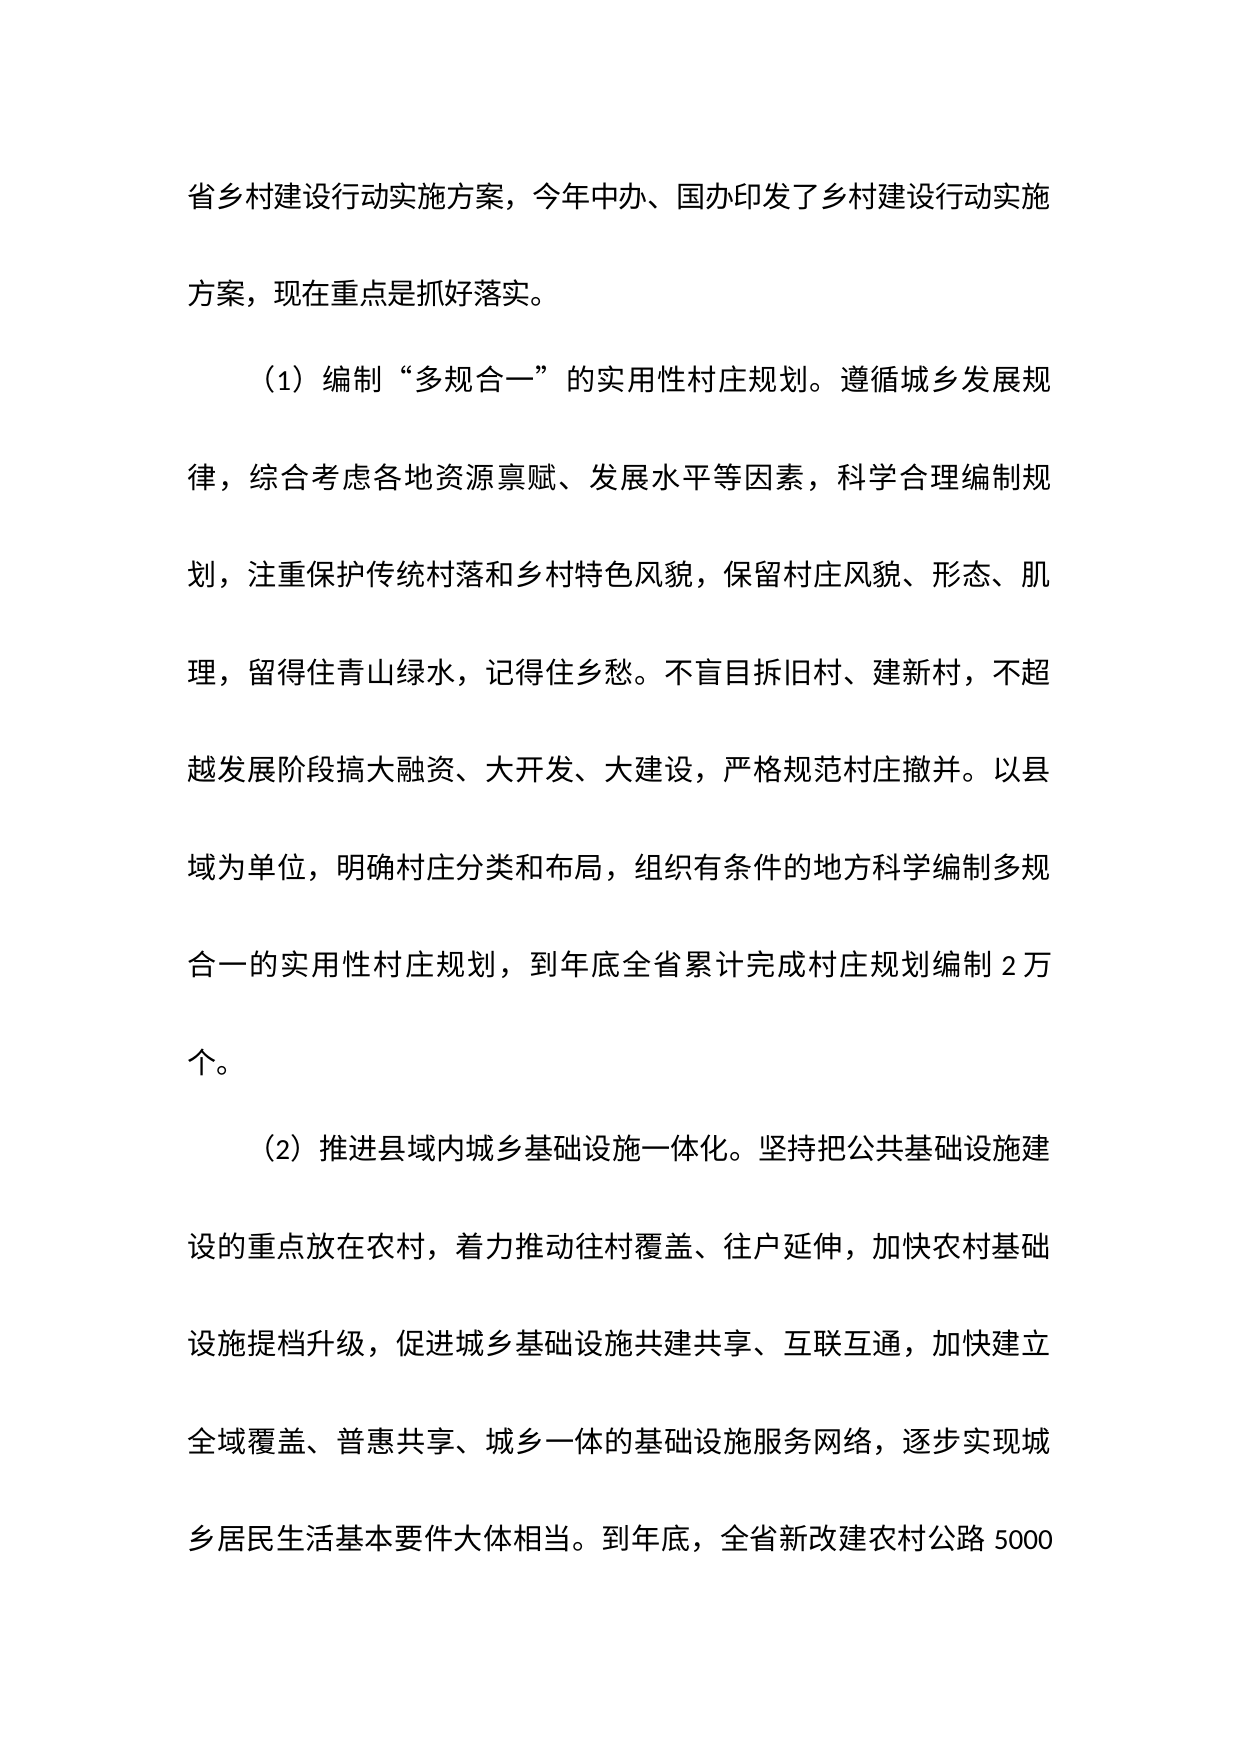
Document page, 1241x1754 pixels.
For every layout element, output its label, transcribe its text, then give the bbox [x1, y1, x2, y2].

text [187, 162, 1053, 324]
text （1）编制“多规合一”的实用性村庄规划。遵循城乡发展规律，综合考虑各地资源禀赋、发展水平等因素，科学合理编制规划，注重保护传统村落和乡村特色风貌，保留村庄风貌、形态、肌理，留得住青山绿水，记得住乡愁。不盲目拆旧村、建新村，不超越发展阶段搞大融资、大开发、大建设，严格规范村庄撤并。以县域为单位，明确村庄分类和布局，组织有条件的地方科学编制多规合一的实用性村庄规划，到年底全省累计完成村庄规划编制2万个。 [187, 346, 1053, 1093]
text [187, 1114, 1053, 1569]
